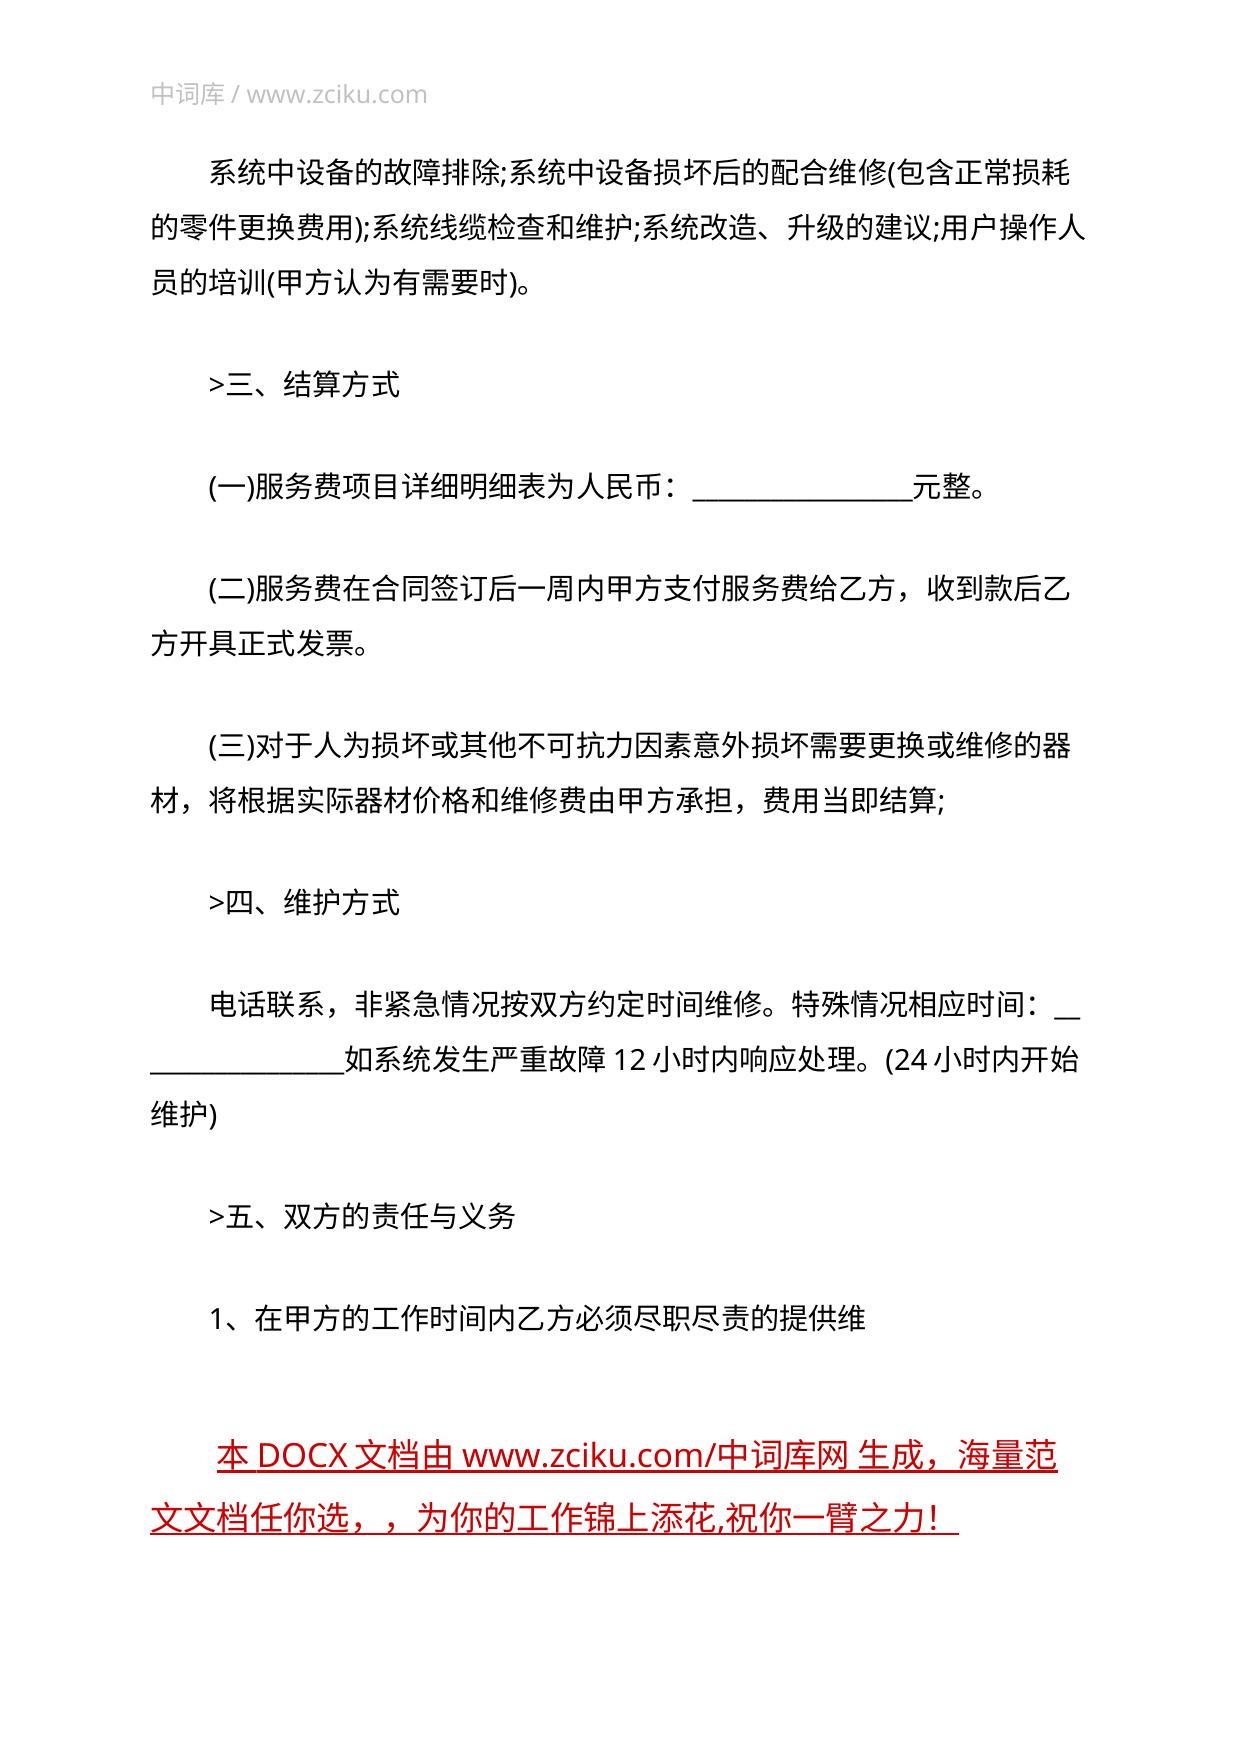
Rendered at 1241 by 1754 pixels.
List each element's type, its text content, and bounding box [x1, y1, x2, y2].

text (一)服务费项目详细明细表为人民币：_________________元整。 [150, 464, 1090, 506]
text >五、双方的责任与义务 [150, 1194, 1090, 1236]
text 1、在甲方的工作时间内乙方必须尽职尽责的提供维 [150, 1296, 1090, 1338]
text >三、结算方式 [150, 362, 1090, 404]
text (二)服务费在合同签订后一周内甲方支付服务费给乙方，收到款后乙方开具正式发票。 [150, 566, 1090, 663]
text 系统中设备的故障排除;系统中设备损坏后的配合维修(包含正常损耗的零件更换费用);系统线缆检查和维护;系统改造、升级的建议;用户操作人员的培训(甲方认为有需要时)。 [150, 150, 1090, 302]
text 电话联系，非紧急情况按双方约定时间维修。特殊情况相应时间：_________________如系统发生严重故障12小时内响应处理。(24小时内开始维护) [150, 982, 1090, 1134]
text (三)对于人为损坏或其他不可抗力因素意外损坏需要更换或维修的器材，将根据实际器材价格和维修费由甲方承担，费用当即结算; [150, 723, 1090, 820]
text >四、维护方式 [150, 880, 1090, 922]
text 本DOCX文档由 www.zciku.com/中词库网 生成，海量范文文档任你选，，为你的工作锦上添花,祝你一臂之力！ [150, 1429, 1090, 1540]
